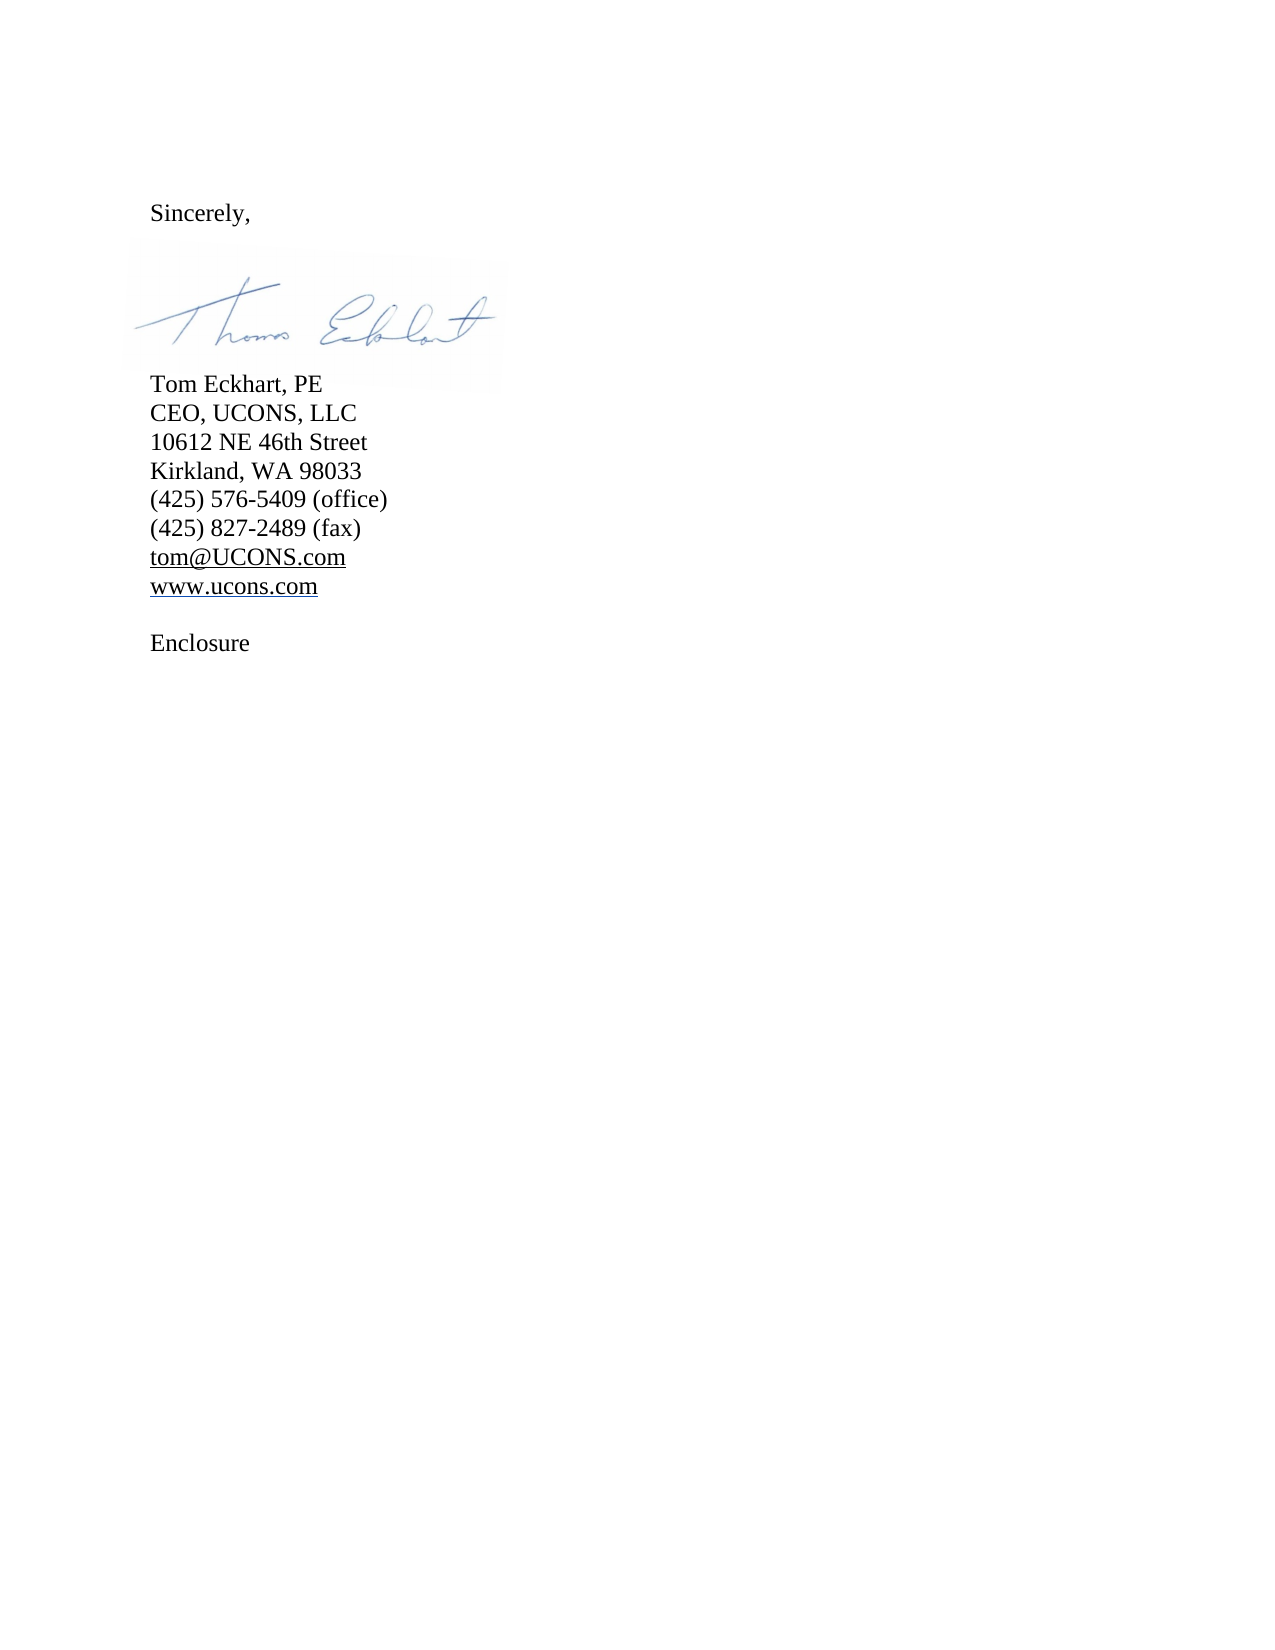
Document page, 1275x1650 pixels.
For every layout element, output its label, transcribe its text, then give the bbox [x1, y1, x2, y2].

text (425) 827-2489 (fax) [150, 513, 1125, 542]
text Sincerely, [150, 198, 1125, 226]
text CEO, UCONS, LLC [150, 398, 1125, 427]
picture [122, 238, 508, 371]
text Tom Eckhart, PE [150, 369, 1125, 398]
text www.ucons.com [150, 571, 1125, 599]
text Kirkland, WA 98033 [150, 456, 1125, 484]
text Enclosure [150, 628, 1125, 657]
text 10612 NE 46th Street [150, 427, 1125, 456]
text tom@UCONS.com [150, 542, 1125, 571]
text (425) 576-5409 (office) [150, 484, 1125, 513]
